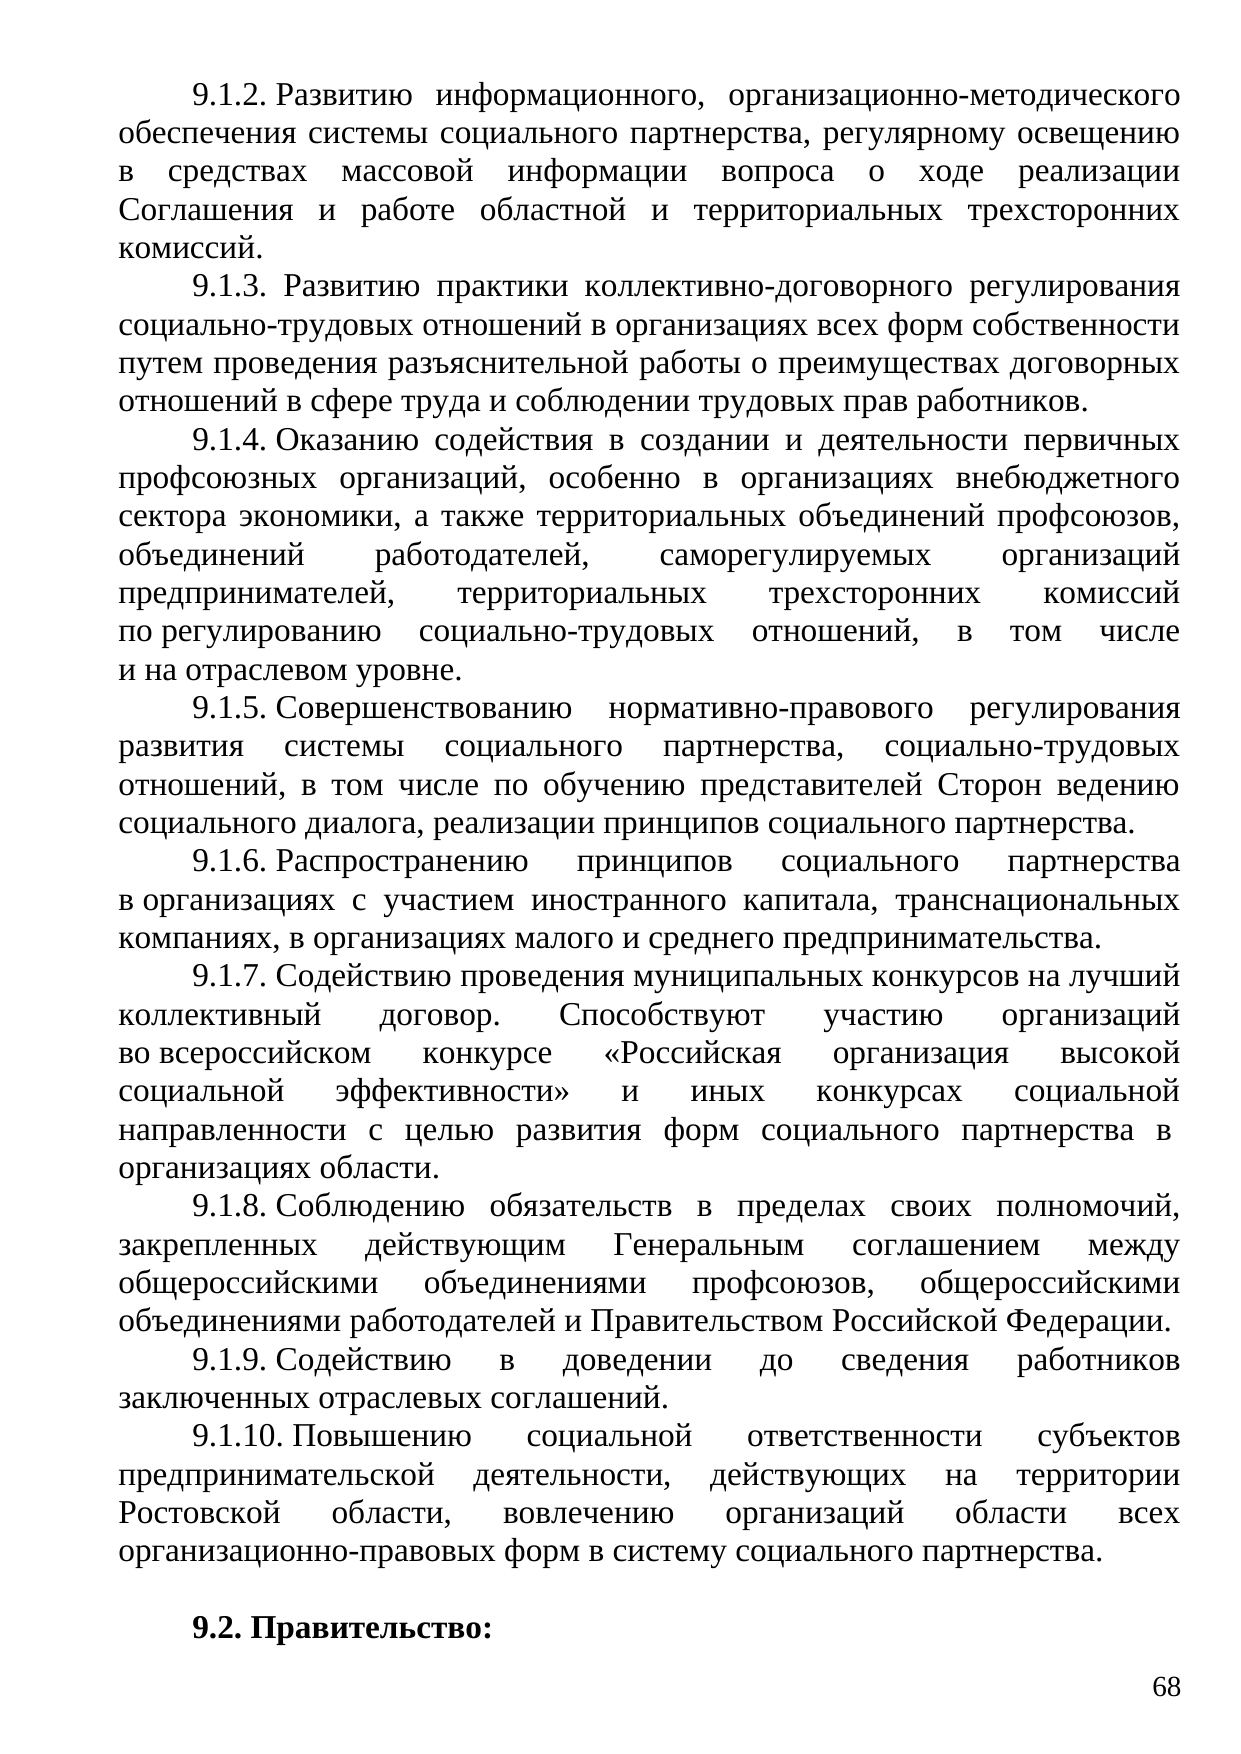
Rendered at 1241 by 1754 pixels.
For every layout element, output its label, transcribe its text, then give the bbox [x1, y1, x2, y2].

text 9.1.6. Распространению принципов социального партнерства в организациях с участием иностранного капитала, транснациональных компаниях, в организациях малого и среднего предпринимательства. [118, 841, 1181, 956]
text 9.2. Правительство: [118, 1607, 1181, 1646]
text 9.1.4. Оказанию содействия в создании и деятельности первичных профсоюзных организаций, особенно в организациях внебюджетного сектора экономики, а также территориальных объединений профсоюзов, объединений работодателей, саморегулируемых организаций предпринимателей, территориальных трехсторонних комиссий по регулированию социально-трудовых отношений, в том числе и на отраслевом уровне. [118, 419, 1181, 687]
text 9.1.7. Содействию проведения муниципальных конкурсов на лучший коллективный договор. Способствуют участию организаций во всероссийском конкурсе «Российская организация высокой социальной эффективности» и иных конкурсах социальной направленности с целью развития форм социального партнерства в организациях области. [118, 956, 1181, 1186]
text 9.1.10. Повышению социальной ответственности субъектов предпринимательской деятельности, действующих на территории Ростовской области, вовлечению организаций области всех организационно-правовых форм в систему социального партнерства. [118, 1416, 1181, 1569]
text 9.1.8. Соблюдению обязательств в пределах своих полномочий, закрепленных действующим Генеральным соглашением между общероссийскими объединениями профсоюзов, общероссийскими объединениями работодателей и Правительством Российской Федерации. [118, 1186, 1181, 1339]
text 9.1.3. Развитию практики коллективно-договорного регулирования социально-трудовых отношений в организациях всех форм собственности путем проведения разъяснительной работы о преимуществах договорных отношений в сфере труда и соблюдении трудовых прав работников. [118, 266, 1181, 419]
text 9.1.5. Совершенствованию нормативно-правового регулирования развития системы социального партнерства, социально-трудовых отношений, в том числе по обучению представителей Сторон ведению социального диалога, реализации принципов социального партнерства. [118, 687, 1181, 841]
text 9.1.9. Содействию в доведении до сведения работников заключенных отраслевых соглашений. [118, 1339, 1181, 1416]
text 9.1.2. Развитию информационного, организационно-методического обеспечения системы социального партнерства, регулярному освещению в средствах массовой информации вопроса о ходе реализации Соглашения и работе областной и территориальных трехсторонних комиссий. [118, 74, 1181, 266]
